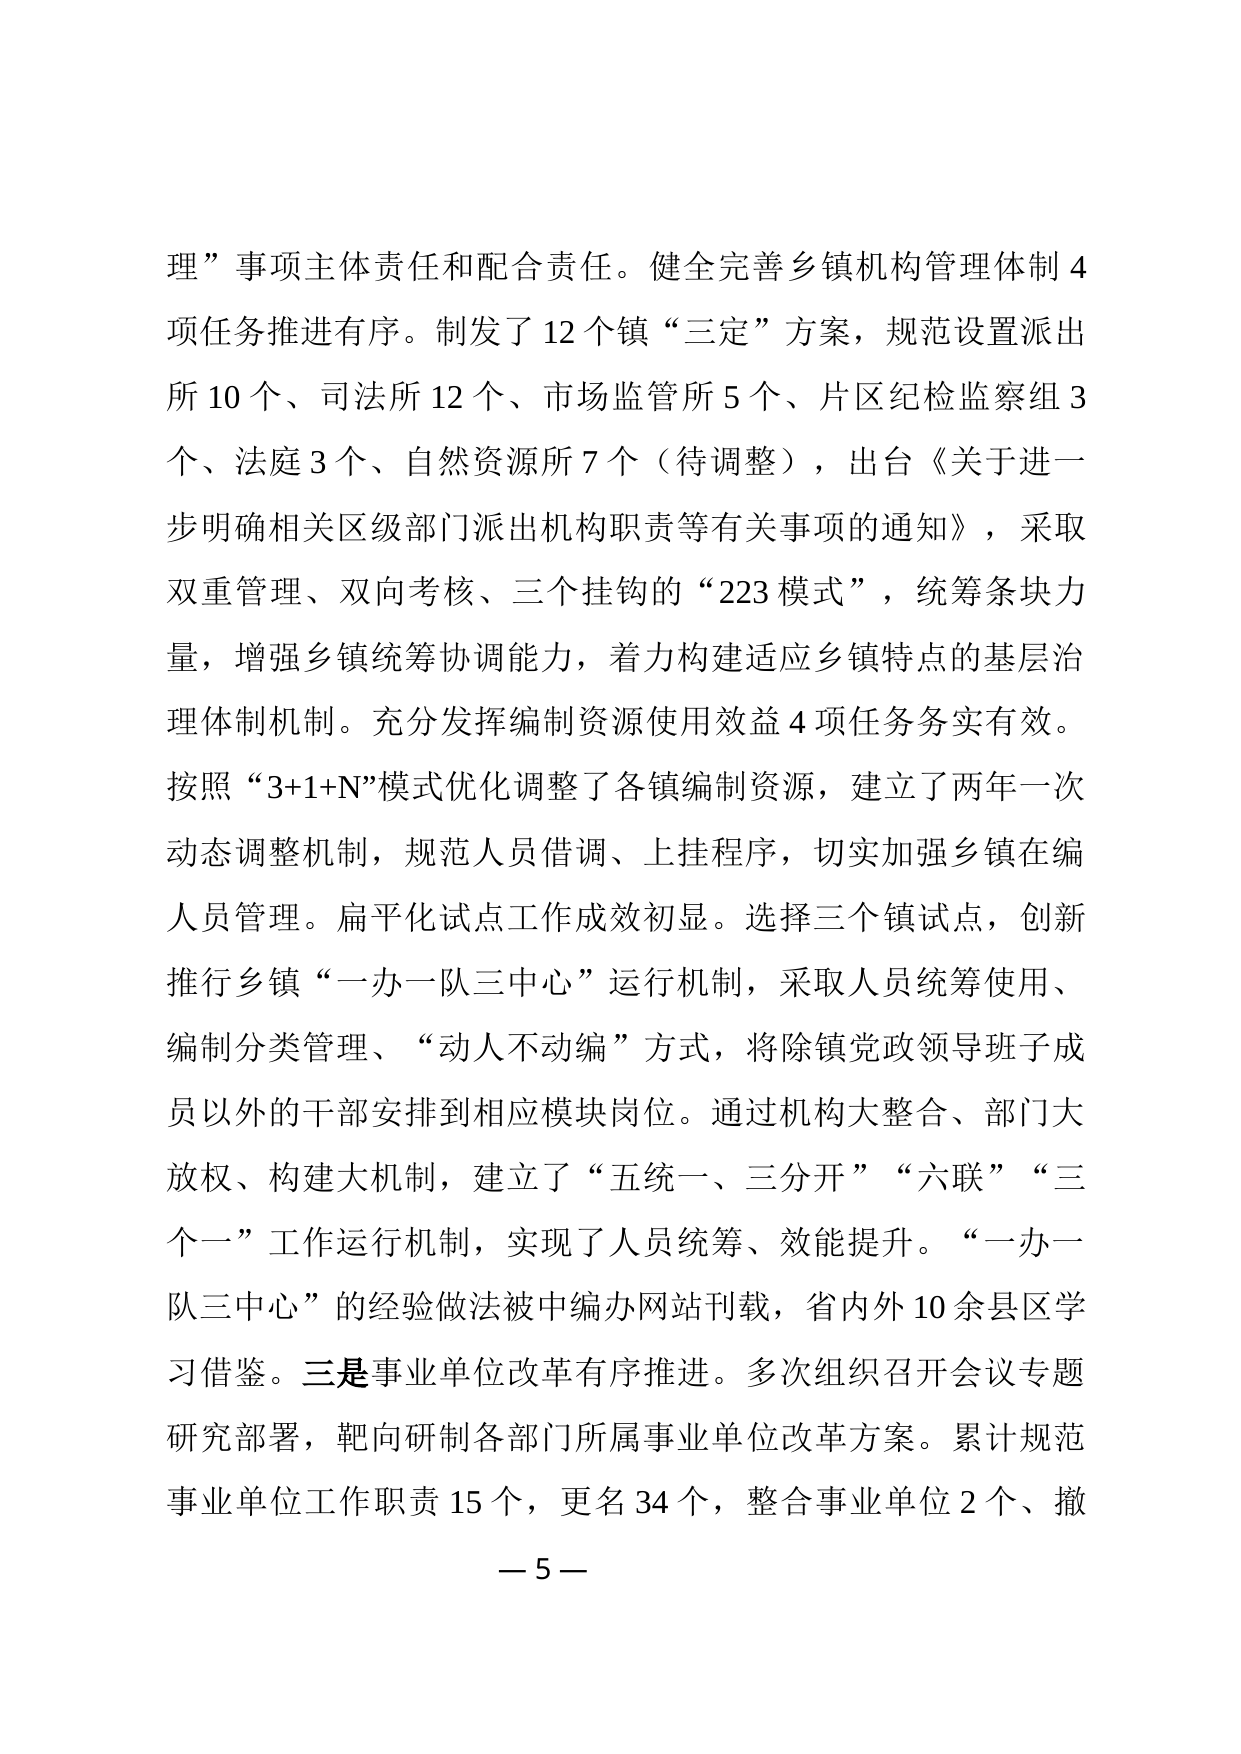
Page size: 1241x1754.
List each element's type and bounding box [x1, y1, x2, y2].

text [165, 233, 1087, 1533]
